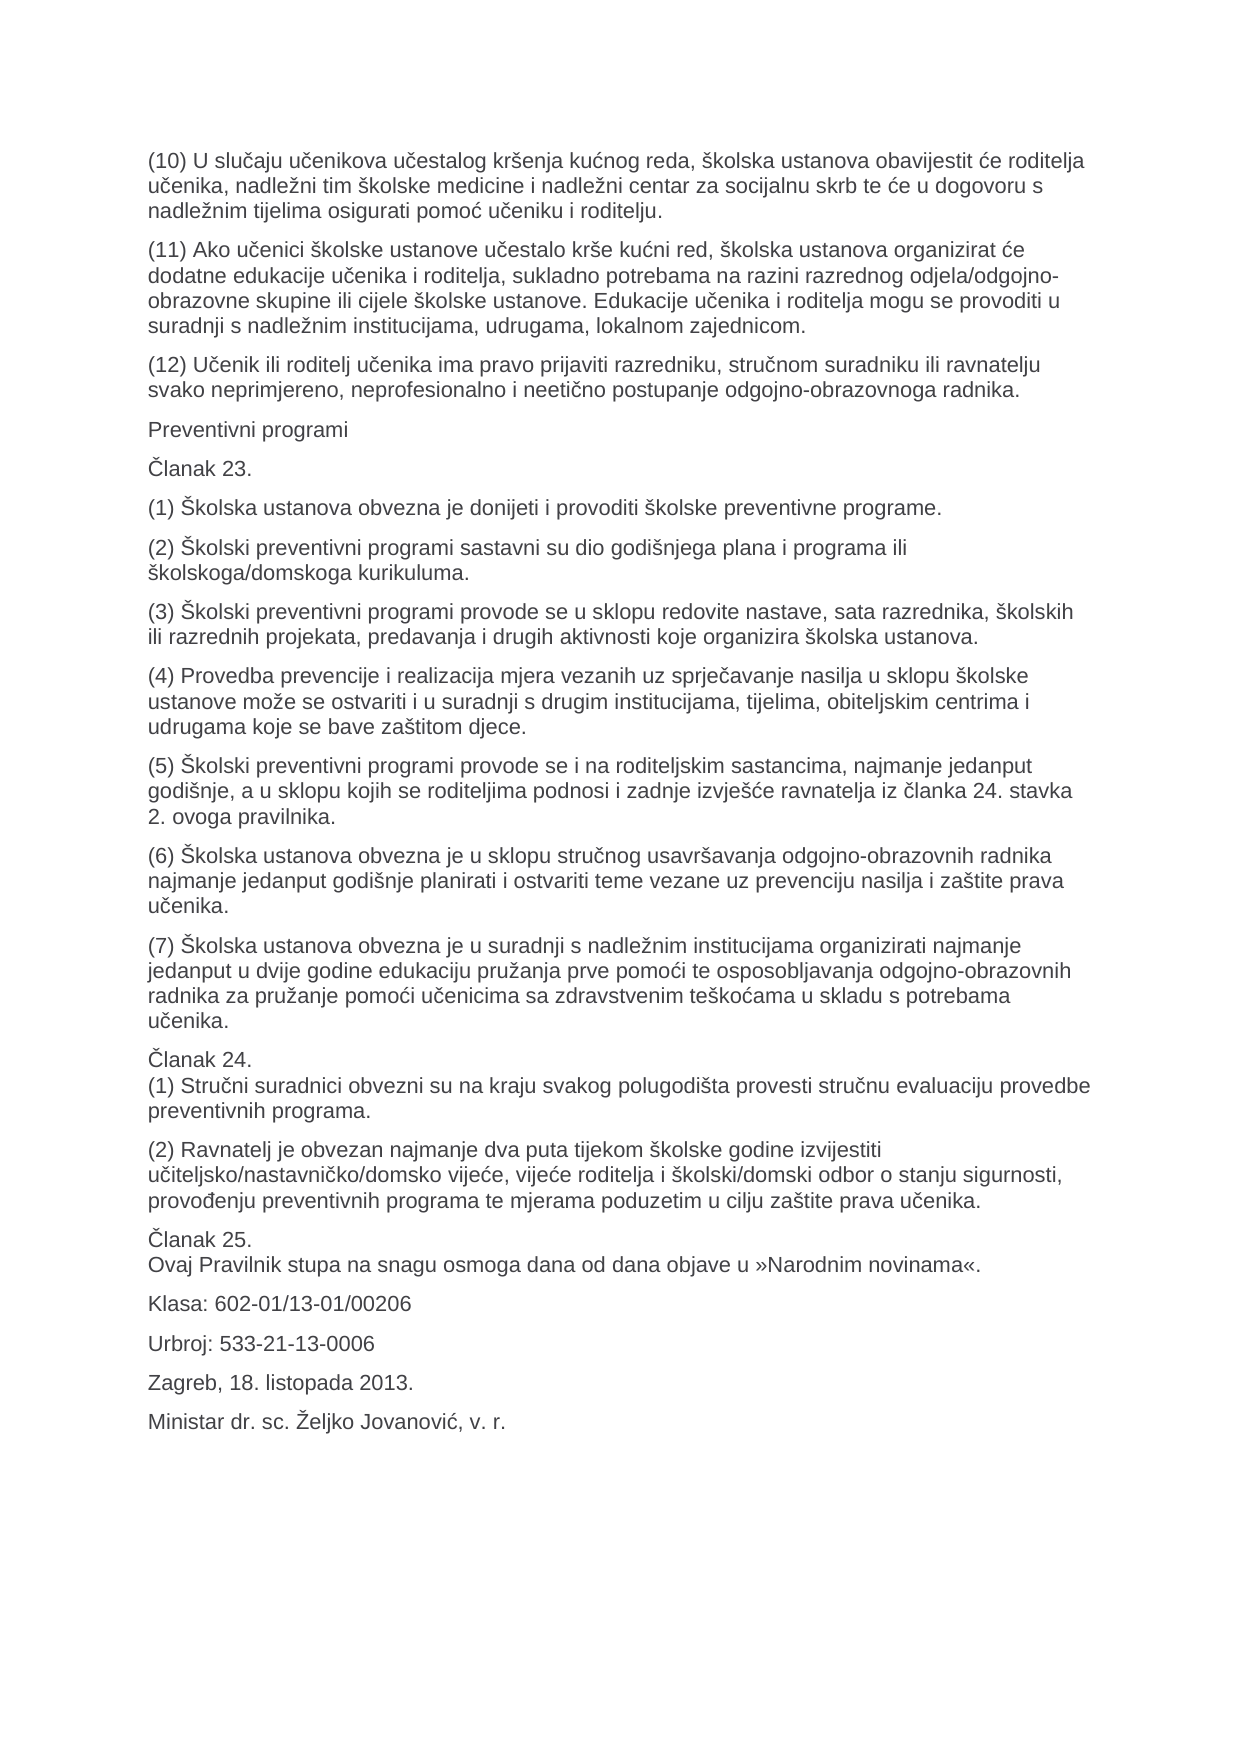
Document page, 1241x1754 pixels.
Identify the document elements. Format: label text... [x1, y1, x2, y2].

text Preventivni programi [148, 417, 1093, 442]
text (2) Školski preventivni programi sastavni su dio godišnjega plana i programa ili školskoga/domskoga kurikuluma. [148, 534, 1093, 585]
text (6) Školska ustanova obvezna je u sklopu stručnog usavršavanja odgojno-obrazovnih radnika najmanje jedanput godišnje planirati i ostvariti teme vezane uz prevenciju nasilja i zaštite prava učenika. [148, 843, 1093, 918]
text Članak 23. [148, 456, 1093, 481]
text Klasa: 602-01/13-01/00206 [148, 1291, 1093, 1316]
text (3) Školski preventivni programi provode se u sklopu redovite nastave, sata razrednika, školskih ili razrednih projekata, predavanja i drugih aktivnosti koje organizira školska ustanova. [148, 599, 1093, 649]
text (2) Ravnatelj je obvezan najmanje dva puta tijekom školske godine izvijestiti učiteljsko/nastavničko/domsko vijeće, vijeće roditelja i školski/domski odbor o stanju sigurnosti, provođenju preventivnih programa te mjerama poduzetim u cilju zaštite prava učenika. [148, 1137, 1093, 1213]
text Urbroj: 533-21-13-0006 [148, 1331, 1093, 1356]
text (10) U slučaju učenikova učestalog kršenja kućnog reda, školska ustanova obavijestit će roditelja učenika, nadležni tim školske medicine i nadležni centar za socijalnu skrb te će u dogovoru s nadležnim tijelima osigurati pomoć učeniku i roditelju. [148, 148, 1093, 223]
text (11) Ako učenici školske ustanove učestalo krše kućni red, školska ustanova organizirat će dodatne edukacije učenika i roditelja, sukladno potrebama na razini razrednog odjela/odgojno-obrazovne skupine ili cijele školske ustanove. Edukacije učenika i roditelja mogu se provoditi u suradnji s nadležnim institucijama, udrugama, lokalnom zajednicom. [148, 237, 1093, 338]
text (5) Školski preventivni programi provode se i na roditeljskim sastancima, najmanje jedanput godišnje, a u sklopu kojih se roditeljima podnosi i zadnje izvješće ravnatelja iz članka 24. stavka 2. ovoga pravilnika. [148, 753, 1093, 829]
text (12) Učenik ili roditelj učenika ima pravo prijaviti razredniku, stručnom suradniku ili ravnatelju svako neprimjereno, neprofesionalno i neetično postupanje odgojno-obrazovnoga radnika. [148, 352, 1093, 403]
text (1) Stručni suradnici obvezni su na kraju svakog polugodišta provesti stručnu evaluaciju provedbe preventivnih programa. [148, 1073, 1093, 1123]
text Članak 24. [148, 1047, 1093, 1073]
text Ovaj Pravilnik stupa na snagu osmoga dana od dana objave u »Narodnim novinama«. [148, 1252, 1093, 1277]
text Zagreb, 18. listopada 2013. [148, 1370, 1093, 1395]
text (1) Školska ustanova obvezna je donijeti i provoditi školske preventivne programe. [148, 495, 1093, 520]
text (4) Provedba prevencije i realizacija mjera vezanih uz sprječavanje nasilja u sklopu školske ustanove može se ostvariti i u suradnji s drugim institucijama, tijelima, obiteljskim centrima i udrugama koje se bave zaštitom djece. [148, 663, 1093, 739]
text Članak 25. [148, 1227, 1093, 1252]
text (7) Školska ustanova obvezna je u suradnji s nadležnim institucijama organizirati najmanje jedanput u dvije godine edukaciju pružanja prve pomoći te osposobljavanja odgojno-obrazovnih radnika za pružanje pomoći učenicima sa zdravstvenim teškoćama u skladu s potrebama učenika. [148, 932, 1093, 1033]
text Ministar dr. sc. Željko Jovanović, v. r. [148, 1409, 1093, 1434]
